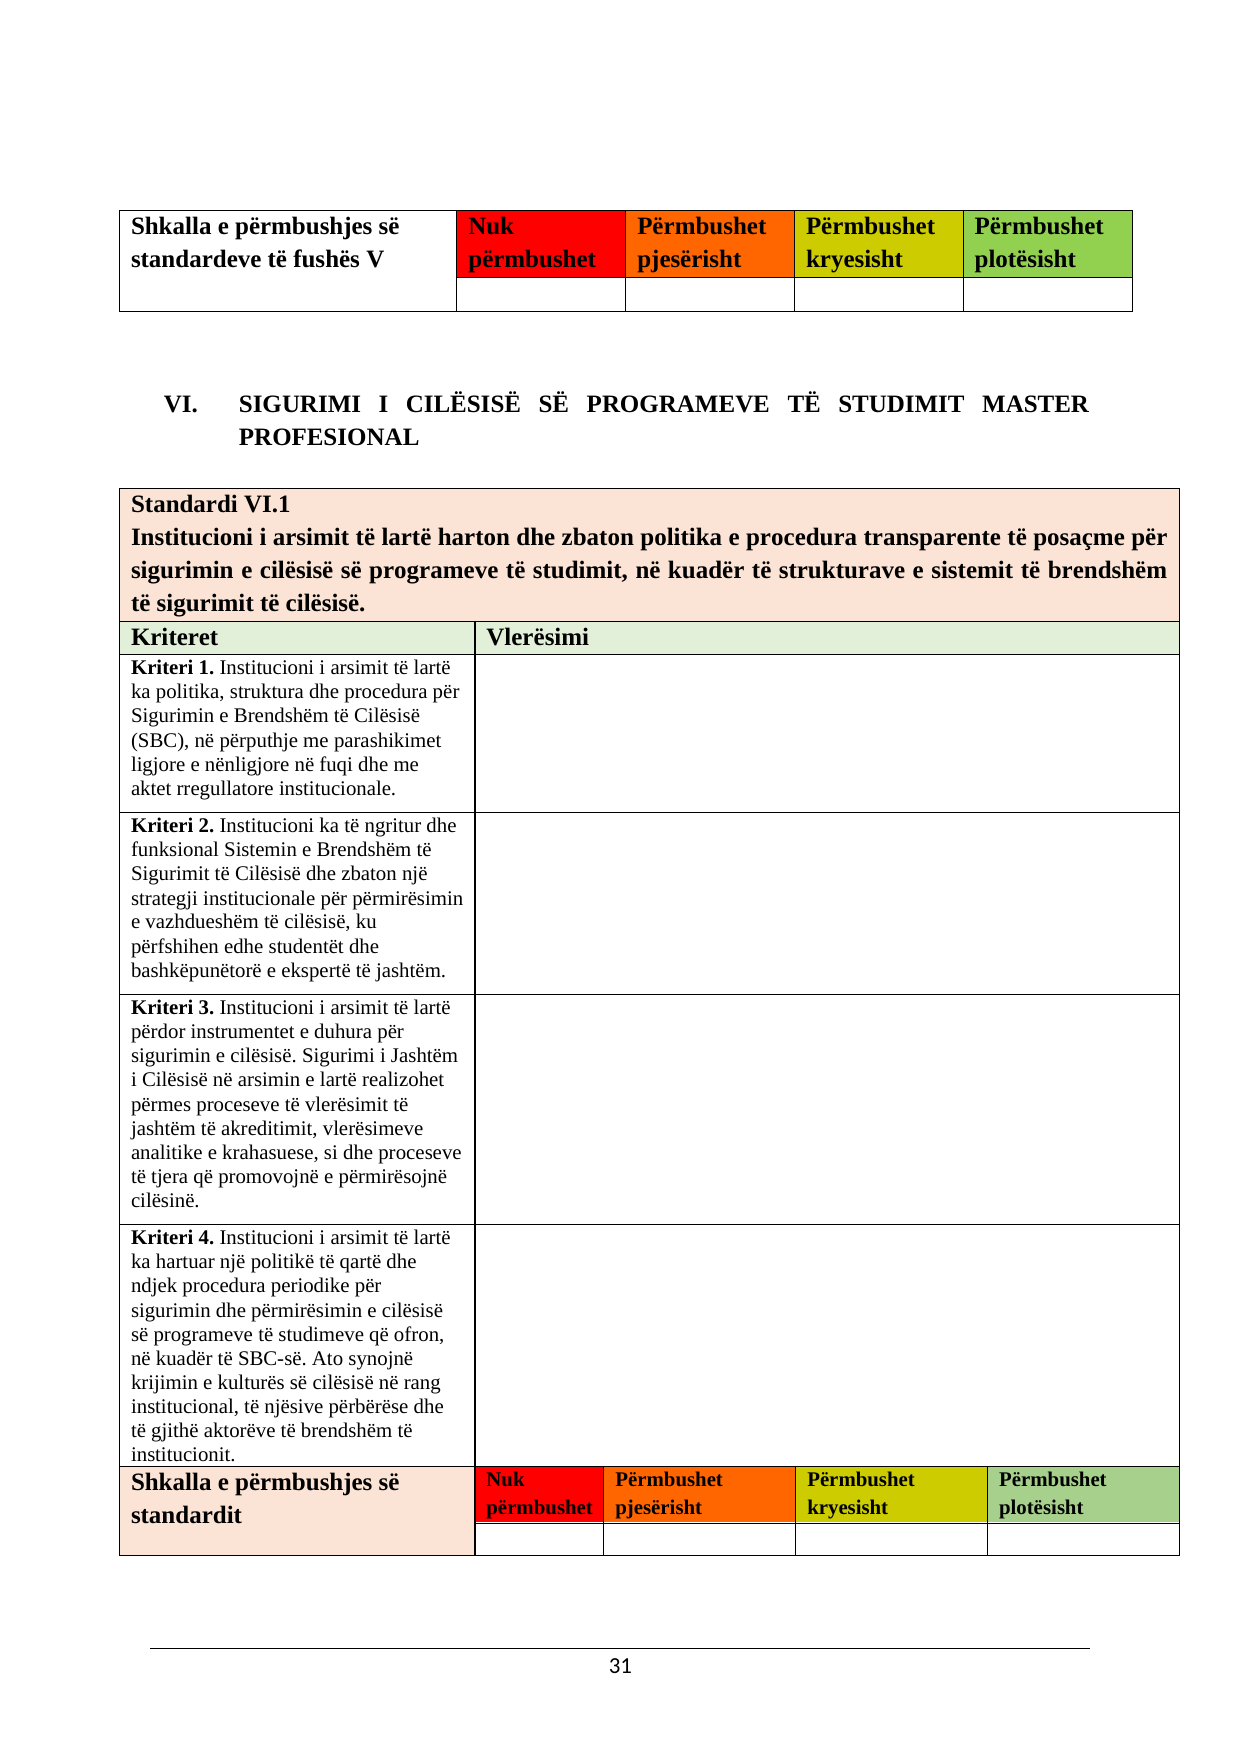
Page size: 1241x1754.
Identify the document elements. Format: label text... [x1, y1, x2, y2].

table_cell [604, 1524, 795, 1555]
table_cell Përmbushet pjesërisht [604, 1467, 795, 1522]
table_cell [795, 278, 963, 311]
table_cell [476, 995, 1179, 1224]
table_cell Përmbushet plotësisht [988, 1467, 1179, 1522]
table_cell Kriteri 2. Institucioni ka të ngritur dhe funksional Sistemin e Brendshëm të Sigurimit të Cilësisë dhe zbaton një strategji institucionale për përmirësimin e vazhdueshëm të cilësisë, ku përfshihen edhe studentët dhe bashkëpunëtorë e ekspertë të jashtëm. [120, 813, 474, 994]
table_cell Vlerësimi [476, 622, 1179, 654]
table_header Përmbushet pjesërisht [626, 211, 794, 277]
table_cell [476, 655, 1179, 812]
table_cell Kriteret [120, 622, 474, 654]
table_header Standardi VI.1 Institucioni i arsimit të lartë harton dhe zbaton politika e procedura transparente të posaçme për sigurimin e cilësisë së programeve të studimit, në kuadër të strukturave e sistemit të brendshëm të sigurimit të cilësisë. [120, 489, 1179, 621]
table_cell [476, 1225, 1179, 1466]
table_header Përmbushet plotësisht [964, 211, 1132, 277]
table_cell Kriteri 1. Institucioni i arsimit të lartë ka politika, struktura dhe procedura për Sigurimin e Brendshëm të Cilësisë (SBC), në përputhje me parashikimet ligjore e nënligjore në fuqi dhe me aktet rregullatore institucionale. [120, 655, 474, 812]
table_cell [476, 1524, 603, 1555]
table_cell Kriteri 3. Institucioni i arsimit të lartë përdor instrumentet e duhura për sigurimin e cilësisë. Sigurimi i Jashtëm i Cilësisë në arsimin e lartë realizohet përmes proceseve të vlerësimit të jashtëm të akreditimit, vlerësimeve analitike e krahasuese, si dhe proceseve të tjera që promovojnë e përmirësojnë cilësinë. [120, 995, 474, 1224]
table_cell [796, 1524, 987, 1555]
list SIGURIMI I CILËSISË SË PROGRAMEVE TË STUDIMIT MASTER PROFESIONAL [164, 389, 1090, 451]
table_cell [964, 278, 1132, 311]
table_cell [626, 278, 794, 311]
table_header Përmbushet kryesisht [795, 211, 963, 277]
table_cell [476, 813, 1179, 994]
table_header Shkalla e përmbushjes së standardeve të fushës V [120, 211, 456, 311]
table_header Nuk përmbushet [457, 211, 625, 277]
table_cell Përmbushet kryesisht [796, 1467, 987, 1522]
table_cell Kriteri 4. Institucioni i arsimit të lartë ka hartuar një politikë të qartë dhe ndjek procedura periodike për sigurimin dhe përmirësimin e cilësisë së programeve të studimeve që ofron, në kuadër të SBC-së. Ato synojnë krijimin e kulturës së cilësisë në rang institucional, të njësive përbërëse dhe të gjithë aktorëve të brendshëm të institucionit. [120, 1225, 474, 1466]
table_cell [457, 278, 625, 311]
table_cell [988, 1524, 1179, 1555]
table_cell Nuk përmbushet [476, 1467, 603, 1522]
table_cell Shkalla e përmbushjes së standardit [120, 1467, 474, 1555]
